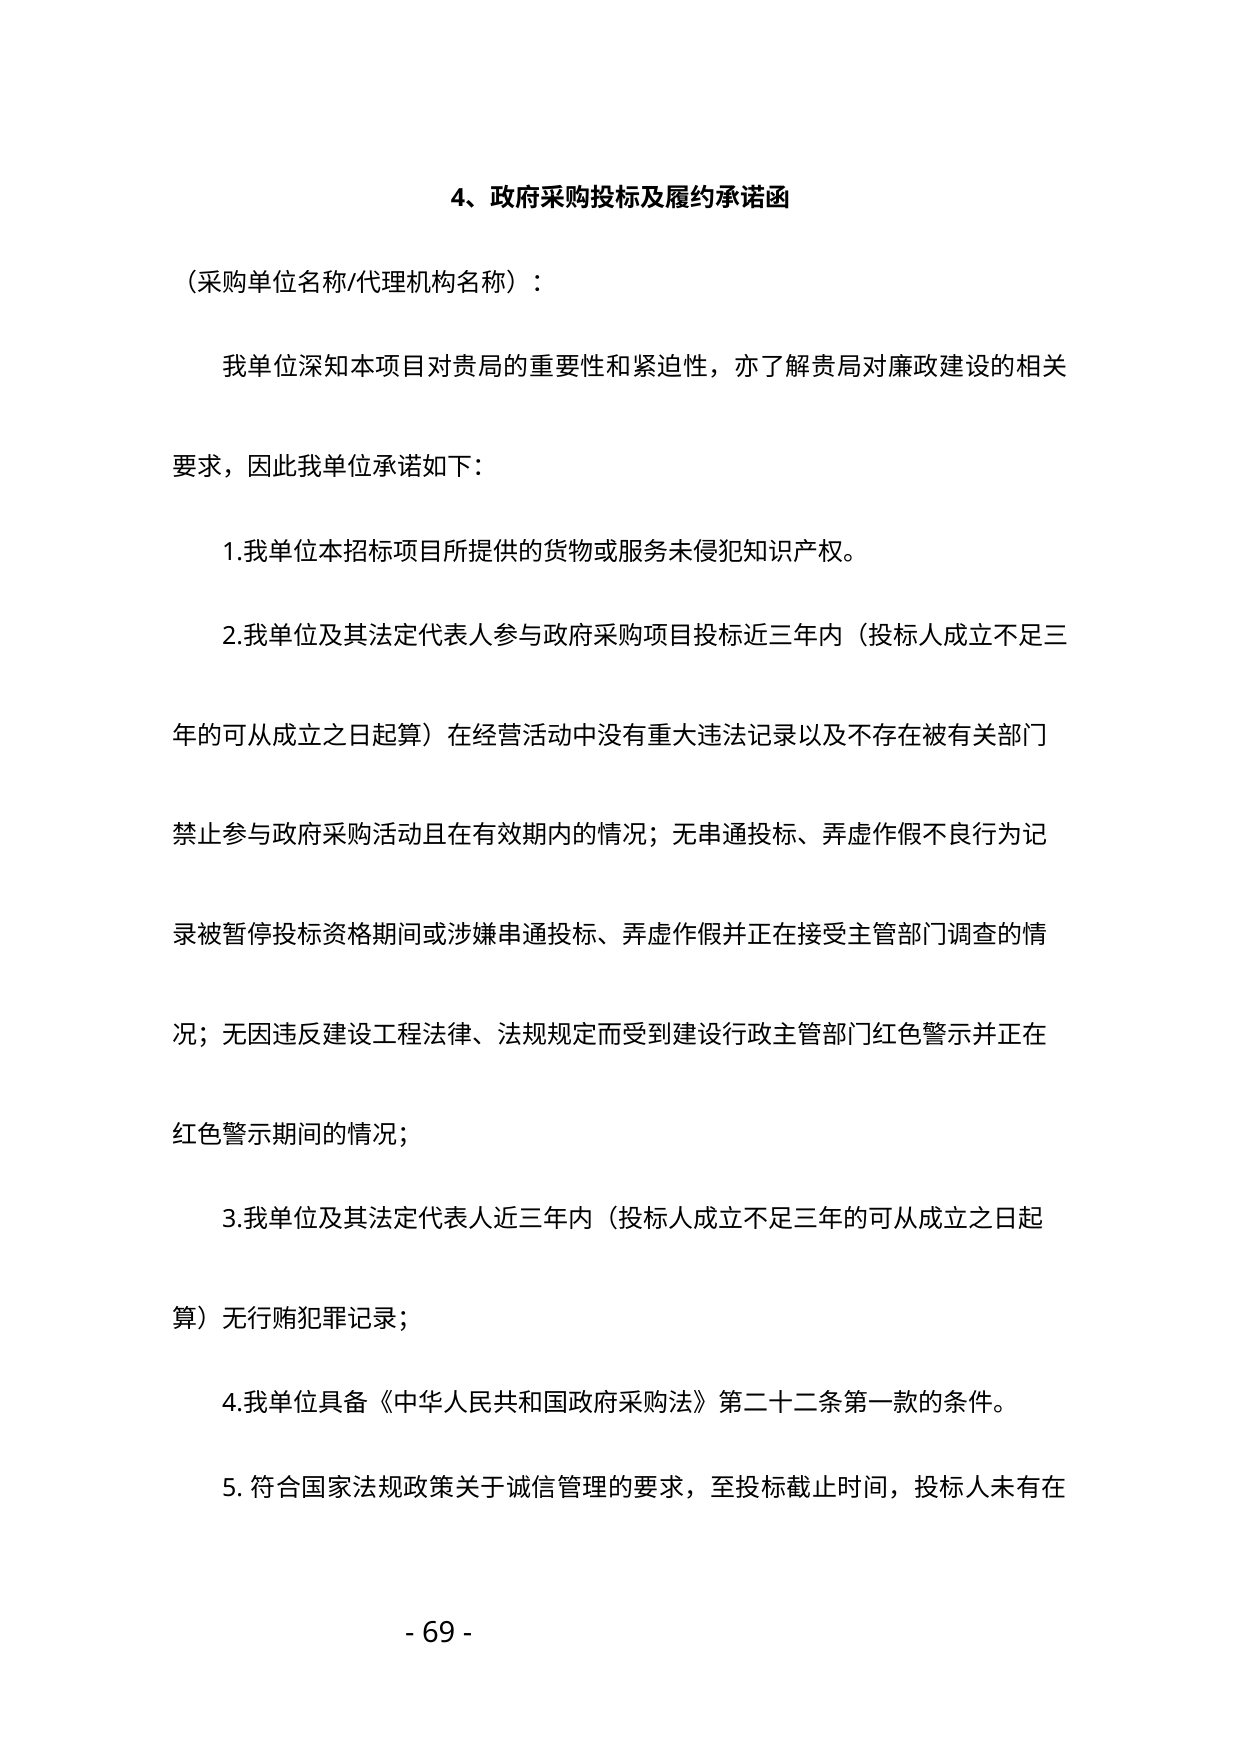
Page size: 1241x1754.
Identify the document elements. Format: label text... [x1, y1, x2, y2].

text 2.我单位及其法定代表人参与政府采购项目投标近三年内（投标人成立不足三年的可从成立之日起算）在经营活动中没有重大违法记录以及不存在被有关部门禁止参与政府采购活动且在有效期内的情况；无串通投标、弄虚作假不良行为记录被暂停投标资格期间或涉嫌串通投标、弄虚作假并正在接受主管部门调查的情况；无因违反建设工程法律、法规规定而受到建设行政主管部门红色警示并正在红色警示期间的情况； [172, 601, 1069, 1165]
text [172, 1452, 1068, 1519]
text 4.我单位具备《中华人民共和国政府采购法》第二十二条第一款的条件。 [172, 1368, 1068, 1434]
text 1.我单位本招标项目所提供的货物或服务未侵犯知识产权。 [172, 516, 1068, 582]
text 4、政府采购投标及履约承诺函 [172, 162, 1068, 229]
text 我单位深知本项目对贵局的重要性和紧迫性，亦了解贵局对廉政建设的相关要求，因此我单位承诺如下： [172, 332, 1068, 498]
text （采购单位名称/代理机构名称）： [172, 247, 1068, 313]
text 3.我单位及其法定代表人近三年内（投标人成立不足三年的可从成立之日起算）无行贿犯罪记录； [172, 1183, 1069, 1350]
